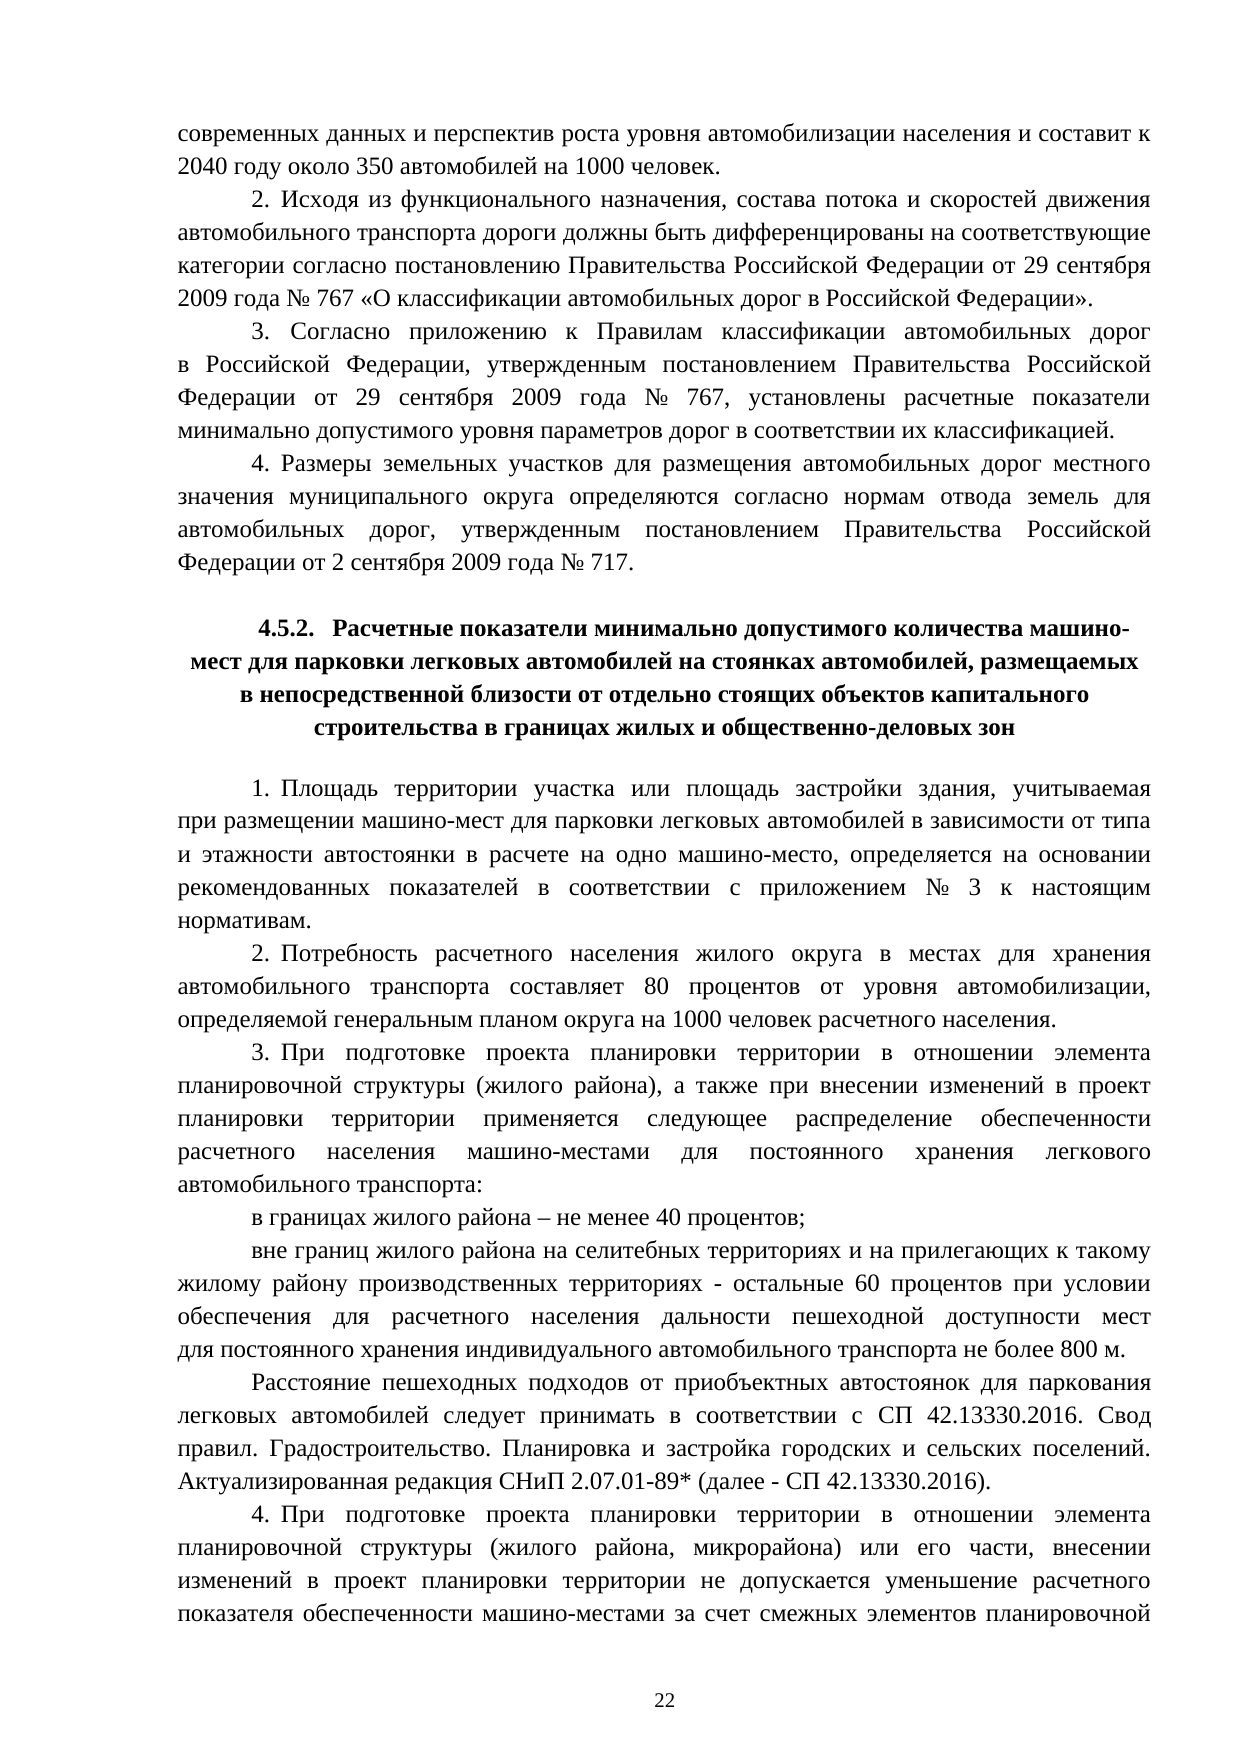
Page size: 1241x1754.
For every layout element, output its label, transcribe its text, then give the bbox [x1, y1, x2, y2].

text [177, 1499, 1152, 1627]
list Расчетные показатели минимально допустимого количества машино-мест для парковки легковых автомобилей на стоянках автомобилей, размещаемых в непосредственной близости от отдельно стоящих объектов капитального строительства в границах жилых и общественно-деловых зон [177, 613, 1152, 741]
text вне границ жилого района на селитебных территориях и на прилегающих к такому жилому району производственных территориях - остальные 60 процентов при условии обеспечения для расчетного населения дальности пешеходной доступности мест для постоянного хранения индивидуального автомобильного транспорта не более 800 м. [177, 1235, 1152, 1363]
list Размеры земельных участков для размещения автомобильных дорог местного значения муниципального округа определяются согласно нормам отвода земель для автомобильных дорог, утвержденным постановлением Правительства Российской Федерации от 2 сентября 2009 года № 717. [177, 448, 1152, 576]
list Согласно приложению к Правилам классификации автомобильных дорог в Российской Федерации, утвержденным постановлением Правительства Российской Федерации от 29 сентября 2009 года № 767, установлены расчетные показатели минимально допустимого уровня параметров дорог в соответствии их классификацией. [177, 316, 1152, 444]
text 3. При подготовке проекта планировки территории в отношении элемента планировочной структуры (жилого района), а также при внесении изменений в проект планировки территории применяется следующее распределение обеспеченности расчетного населения машино-местами для постоянного хранения легкового автомобильного транспорта: [177, 1037, 1152, 1198]
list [177, 118, 1152, 180]
text 1. Площадь территории участка или площадь застройки здания, учитываемая при размещении машино-мест для парковки легковых автомобилей в зависимости от типа и этажности автостоянки в расчете на одно машино-место, определяется на основании рекомендованных показателей в соответствии с приложением № 3 к настоящим нормативам. [177, 773, 1152, 933]
list Исходя из функционального назначения, состава потока и скоростей движения автомобильного транспорта дороги должны быть дифференцированы на соответствующие категории согласно постановлению Правительства Российской Федерации от 29 сентября 2009 года № 767 «О классификации автомобильных дорог в Российской Федерации». [177, 184, 1152, 312]
text 2. Потребность расчетного населения жилого округа в местах для хранения автомобильного транспорта составляет 80 процентов от уровня автомобилизации, определяемой генеральным планом округа на 1000 человек расчетного населения. [177, 938, 1152, 1032]
text Расстояние пешеходных подходов от приобъектных автостоянок для паркования легковых автомобилей следует принимать в соответствии с СП 42.13330.2016. Свод правил. Градостроительство. Планировка и застройка городских и сельских поселений. Актуализированная редакция СНиП 2.07.01-89* (далее - СП 42.13330.2016). [177, 1367, 1152, 1495]
text в границах жилого района – не менее 40 процентов; [177, 1202, 1152, 1231]
